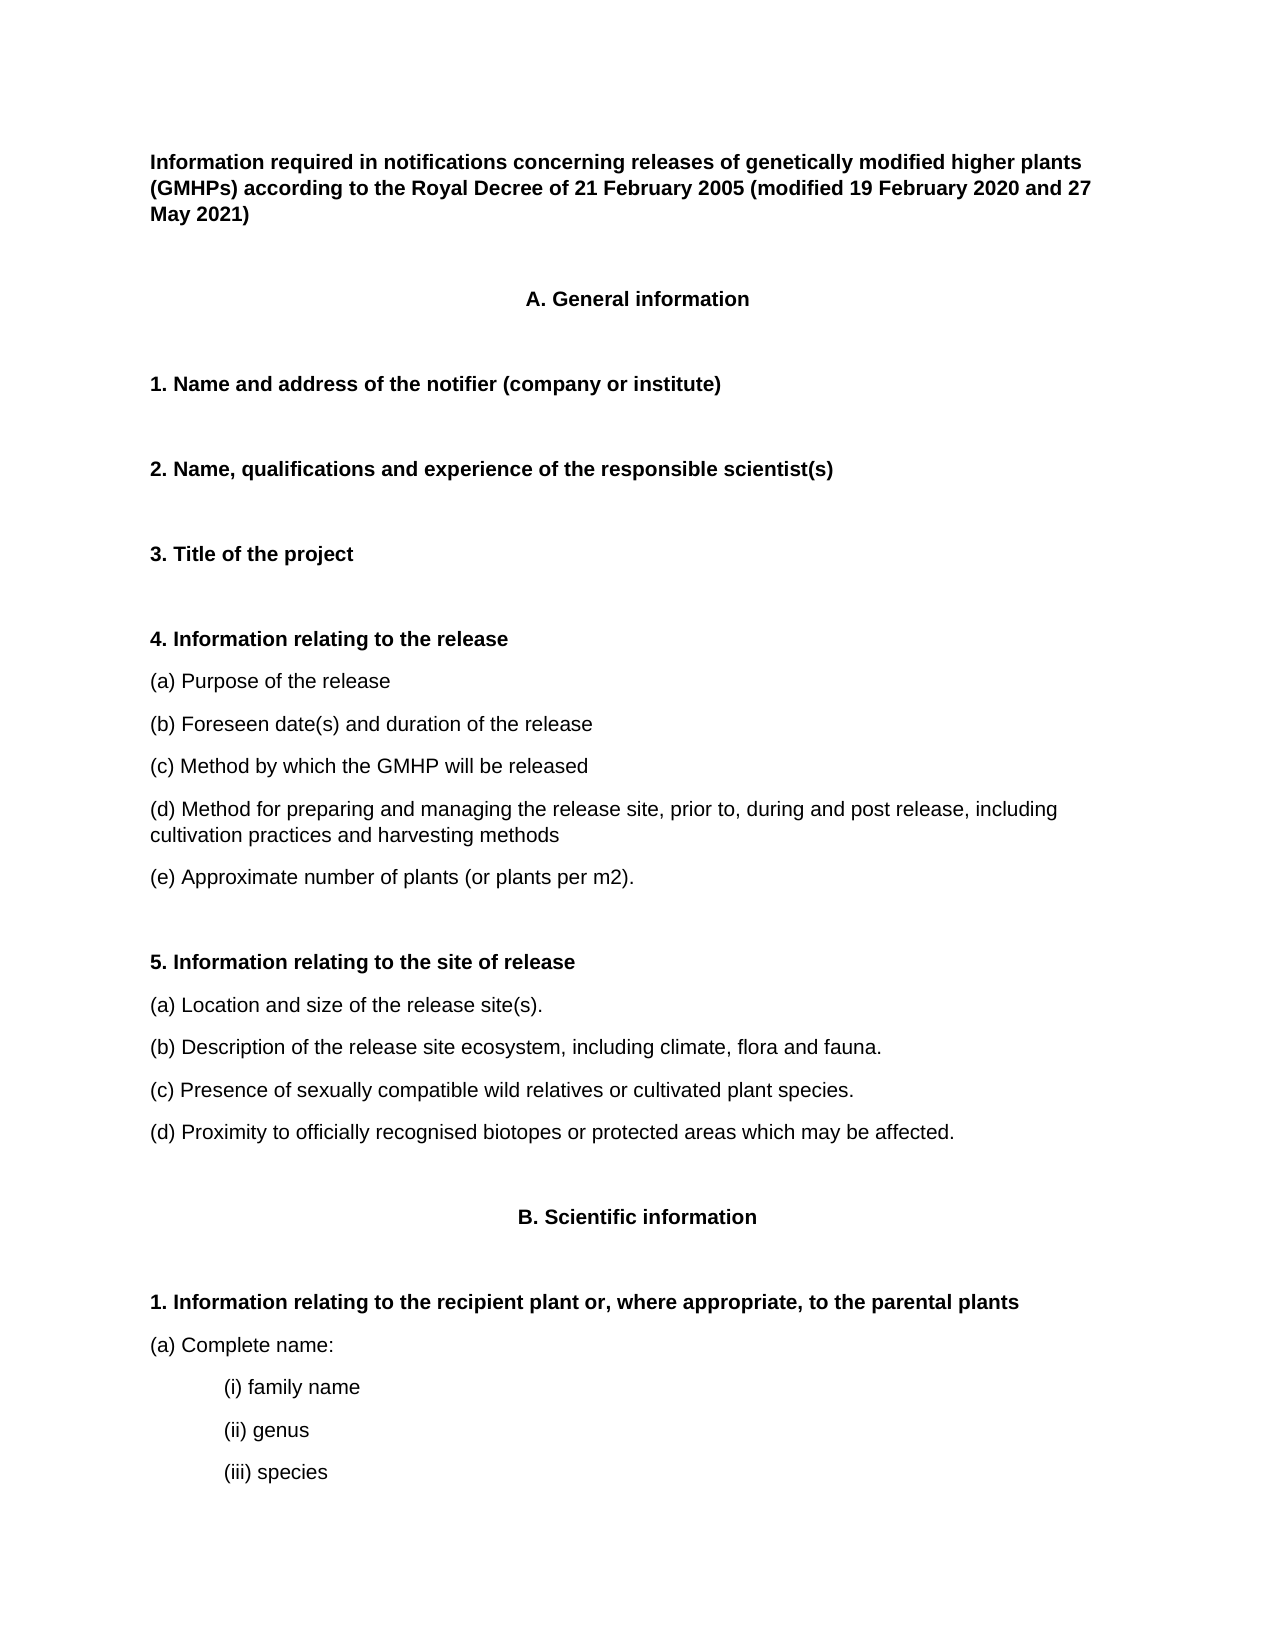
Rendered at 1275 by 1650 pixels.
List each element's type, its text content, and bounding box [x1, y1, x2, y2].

text (iii) species [224, 1460, 1125, 1484]
text 1. Information relating to the recipient plant or, where appropriate, to the parental plants [150, 1290, 1125, 1314]
text (b) Description of the release site ecosystem, including climate, flora and fauna. [150, 1035, 1125, 1059]
text (c) Method by which the GMHP will be released [150, 754, 1125, 778]
text (a) Purpose of the release [150, 669, 1125, 693]
text 3. Title of the project [150, 542, 1125, 566]
text (i) family name [224, 1375, 1125, 1399]
text B. Scientific information [150, 1205, 1125, 1229]
text (e) Approximate number of plants (or plants per m2). [150, 865, 1125, 889]
text 1. Name and address of the notifier (company or institute) [150, 372, 1125, 396]
text (ii) genus [224, 1417, 1125, 1441]
text 4. Information relating to the release [150, 627, 1125, 651]
text (c) Presence of sexually compatible wild relatives or cultivated plant species. [150, 1077, 1125, 1101]
text Information required in notifications concerning releases of genetically modified higher plants (GMHPs) according to the Royal Decree of 21 February 2005 (modified 19 February 2020 and 27 May 2021) [150, 150, 1125, 226]
text (d) Method for preparing and managing the release site, prior to, during and post release, including cultivation practices and harvesting methods [150, 797, 1125, 846]
text A. General information [150, 287, 1125, 311]
text (d) Proximity to officially recognised biotopes or protected areas which may be affected. [150, 1120, 1125, 1144]
text 2. Name, qualifications and experience of the responsible scientist(s) [150, 457, 1125, 481]
text (b) Foreseen date(s) and duration of the release [150, 712, 1125, 736]
text (a) Complete name: [150, 1332, 1125, 1356]
text 5. Information relating to the site of release [150, 950, 1125, 974]
text (a) Location and size of the release site(s). [150, 992, 1125, 1016]
